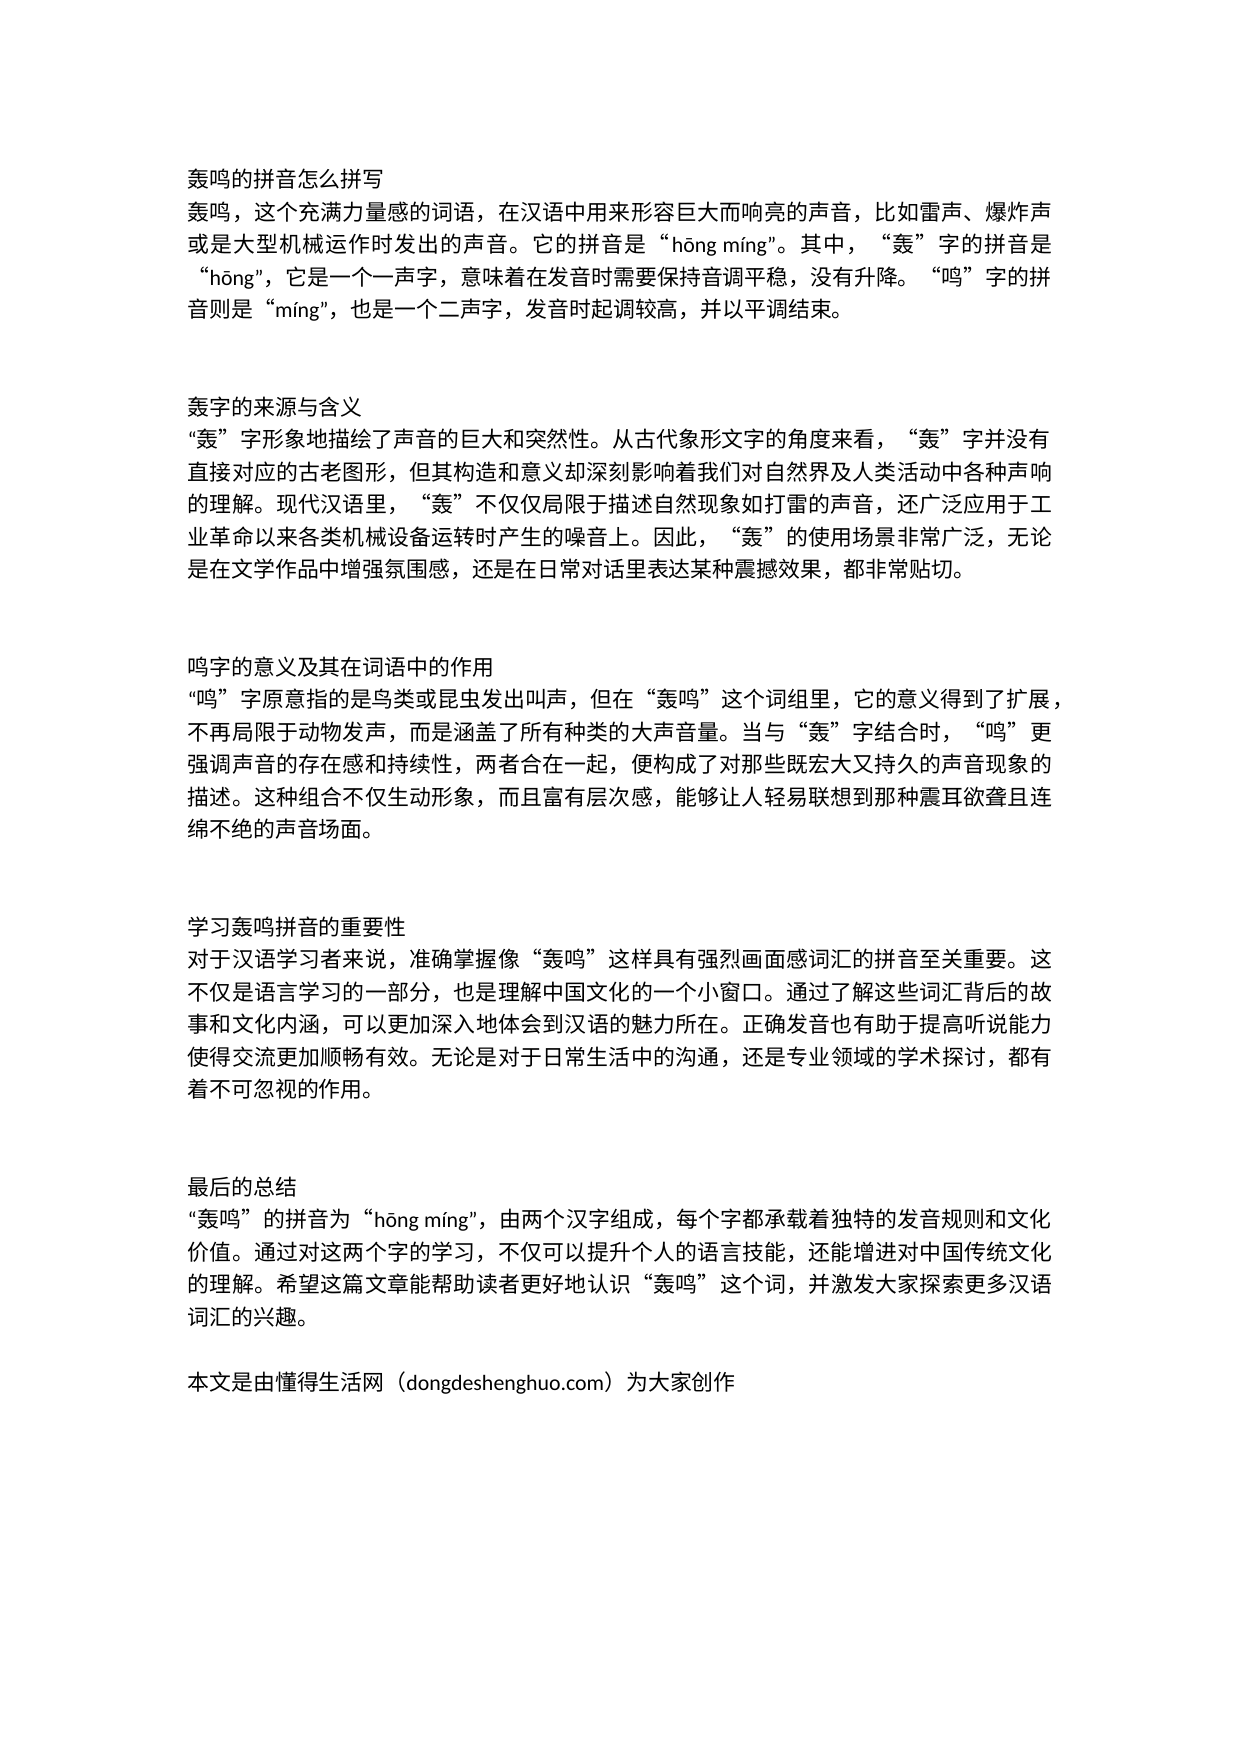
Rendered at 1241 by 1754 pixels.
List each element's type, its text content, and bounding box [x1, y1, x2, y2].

text “轰鸣”的拼音为“hōng míng”，由两个汉字组成，每个字都承载着独特的发音规则和文化价值。通过对这两个字的学习，不仅可以提升个人的语言技能，还能增进对中国传统文化的理解。希望这篇文章能帮助读者更好地认识“轰鸣”这个词，并激发大家探索更多汉语词汇的兴趣。 [187, 1202, 1053, 1332]
text 鸣字的意义及其在词语中的作用 [187, 649, 1053, 682]
text 轰字的来源与含义 [187, 389, 1053, 422]
text “轰”字形象地描绘了声音的巨大和突然性。从古代象形文字的角度来看，“轰”字并没有直接对应的古老图形，但其构造和意义却深刻影响着我们对自然界及人类活动中各种声响的理解。现代汉语里，“轰”不仅仅局限于描述自然现象如打雷的声音，还广泛应用于工业革命以来各类机械设备运转时产生的噪音上。因此，“轰”的使用场景非常广泛，无论是在文学作品中增强氛围感，还是在日常对话里表达某种震撼效果，都非常贴切。 [187, 422, 1053, 584]
text “鸣”字原意指的是鸟类或昆虫发出叫声，但在“轰鸣”这个词组里，它的意义得到了扩展，不再局限于动物发声，而是涵盖了所有种类的大声音量。当与“轰”字结合时，“鸣”更强调声音的存在感和持续性，两者合在一起，便构成了对那些既宏大又持久的声音现象的描述。这种组合不仅生动形象，而且富有层次感，能够让人轻易联想到那种震耳欲聋且连绵不绝的声音场面。 [187, 682, 1053, 844]
text 对于汉语学习者来说，准确掌握像“轰鸣”这样具有强烈画面感词汇的拼音至关重要。这不仅是语言学习的一部分，也是理解中国文化的一个小窗口。通过了解这些词汇背后的故事和文化内涵，可以更加深入地体会到汉语的魅力所在。正确发音也有助于提高听说能力，使得交流更加顺畅有效。无论是对于日常生活中的沟通，还是专业领域的学术探讨，都有着不可忽视的作用。 [187, 942, 1053, 1104]
text 轰鸣的拼音怎么拼写 [187, 162, 1053, 194]
text 最后的总结 [187, 1169, 1053, 1202]
text 本文是由懂得生活网（dongdeshenghuo.com）为大家创作 [187, 1364, 1053, 1397]
text 轰鸣，这个充满力量感的词语，在汉语中用来形容巨大而响亮的声音，比如雷声、爆炸声或是大型机械运作时发出的声音。它的拼音是“hōng míng”。其中，“轰”字的拼音是“hōng”，它是一个一声字，意味着在发音时需要保持音调平稳，没有升降。“鸣”字的拼音则是“míng”，也是一个二声字，发音时起调较高，并以平调结束。 [187, 194, 1053, 324]
text 学习轰鸣拼音的重要性 [187, 909, 1053, 942]
